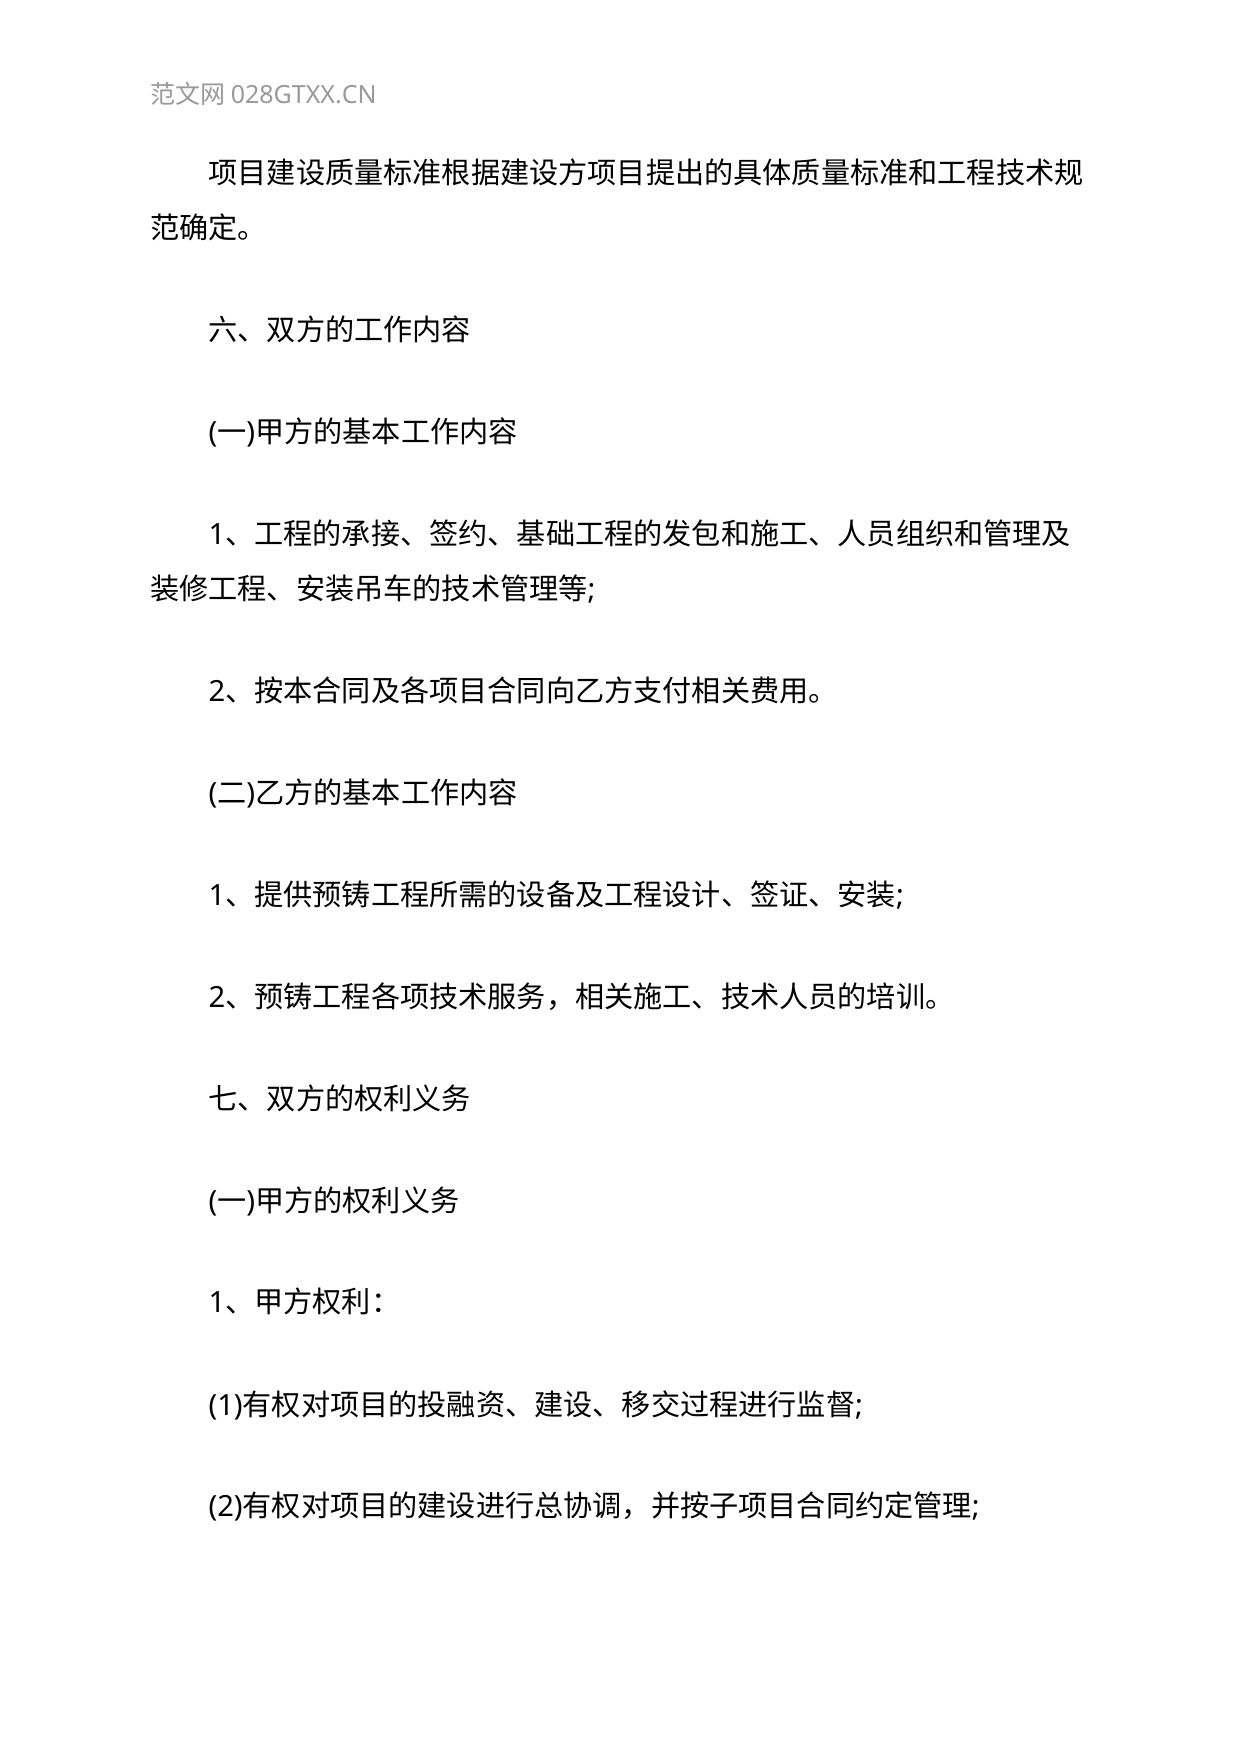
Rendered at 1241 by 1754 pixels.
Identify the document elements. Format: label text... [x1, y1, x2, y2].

text 2、预铸工程各项技术服务，相关施工、技术人员的培训。 [150, 973, 1090, 1016]
text (一)甲方的权利义务 [150, 1177, 1090, 1219]
text 项目建设质量标准根据建设方项目提出的具体质量标准和工程技术规范确定。 [150, 150, 1090, 247]
text 1、提供预铸工程所需的设备及工程设计、签证、安装; [150, 871, 1090, 914]
text 2、按本合同及各项目合同向乙方支付相关费用。 [150, 667, 1090, 710]
text 1、甲方权利： [150, 1279, 1090, 1321]
text (一)甲方的基本工作内容 [150, 408, 1090, 451]
text 七、双方的权利义务 [150, 1075, 1090, 1118]
text (二)乙方的基本工作内容 [150, 769, 1090, 812]
text (1)有权对项目的投融资、建设、移交过程进行监督; [150, 1381, 1090, 1423]
text 1、工程的承接、签约、基础工程的发包和施工、人员组织和管理及装修工程、安装吊车的技术管理等; [150, 510, 1090, 608]
text (2)有权对项目的建设进行总协调，并按子项目合同约定管理; [150, 1483, 1090, 1525]
text 六、双方的工作内容 [150, 307, 1090, 349]
